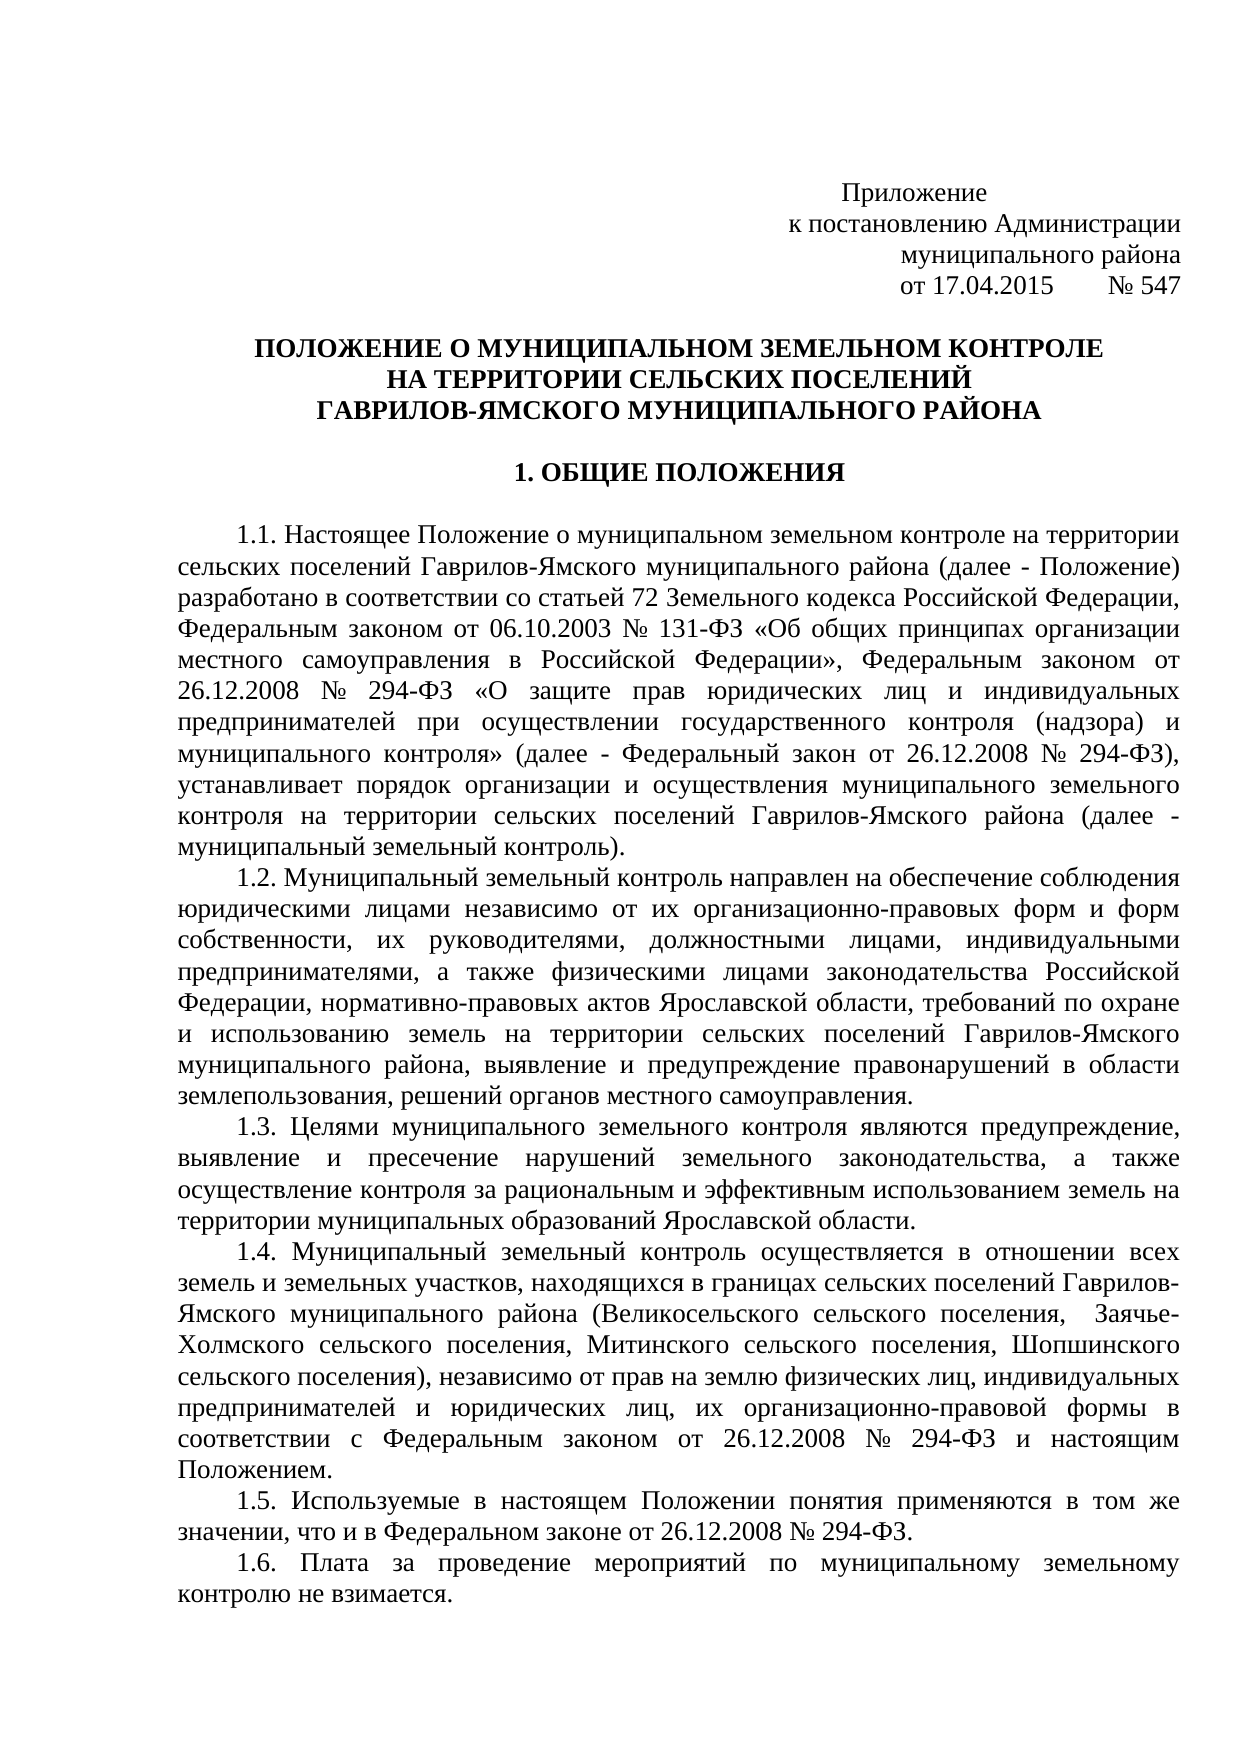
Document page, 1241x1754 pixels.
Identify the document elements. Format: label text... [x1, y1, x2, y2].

text 1.4. Муниципальный земельный контроль осуществляется в отношении всех земель и земельных участков, находящихся в границах сельских поселений Гаврилов-Ямского муниципального района (Великосельского сельского поселения, Заячье-Холмского сельского поселения, Митинского сельского поселения, Шопшинского сельского поселения), независимо от прав на землю физических лиц, индивидуальных предпринимателей и юридических лиц, их организационно-правовой формы в соответствии с Федеральным законом от 26.12.2008 № 294-ФЗ и настоящим Положением. [177, 1235, 1181, 1484]
text 1. ОБЩИЕ ПОЛОЖЕНИЯ [177, 456, 1181, 487]
text ПОЛОЖЕНИЕ О МУНИЦИПАЛЬНОМ ЗЕМЕЛЬНОМ КОНТРОЛЕ [177, 332, 1181, 363]
text 1.3. Целями муниципального земельного контроля являются предупреждение, выявление и пресечение нарушений земельного законодательства, а также осуществление контроля за рациональным и эффективным использованием земель на территории муниципальных образований Ярославской области. [177, 1110, 1181, 1235]
text 1.1. Настоящее Положение о муниципальном земельном контроле на территории сельских поселений Гаврилов-Ямского муниципального района (далее - Положение) разработано в соответствии со статьей 72 Земельного кодекса Российской Федерации, Федеральным законом от 06.10.2003 № 131-ФЗ «Об общих принципах организации местного самоуправления в Российской Федерации», Федеральным законом от 26.12.2008 № 294-ФЗ «О защите прав юридических лиц и индивидуальных предпринимателей при осуществлении государственного контроля (надзора) и муниципального контроля» (далее - Федеральный закон от 26.12.2008 № 294-ФЗ), устанавливает порядок организации и осуществления муниципального земельного контроля на территории сельских поселений Гаврилов-Ямского района (далее - муниципальный земельный контроль). [177, 519, 1181, 861]
text от 17.04.2015 № 547 [177, 269, 1181, 301]
text 1.2. Муниципальный земельный контроль направлен на обеспечение соблюдения юридическими лицами независимо от их организационно-правовых форм и форм собственности, их руководителями, должностными лицами, индивидуальными предпринимателями, а также физическими лицами законодательства Российской Федерации, нормативно-правовых актов Ярославской области, требований по охране и использованию земель на территории сельских поселений Гаврилов-Ямского муниципального района, выявление и предупреждение правонарушений в области землепользования, решений органов местного самоуправления. [177, 861, 1181, 1110]
text Приложение [177, 176, 1181, 207]
text ГАВРИЛОВ-ЯМСКОГО МУНИЦИПАЛЬНОГО РАЙОНА [177, 394, 1181, 425]
text НА ТЕРРИТОРИИ СЕЛЬСКИХ ПОСЕЛЕНИЙ [177, 363, 1181, 394]
text к постановлению Администрации [177, 207, 1181, 238]
text 1.6. Плата за проведение мероприятий по муниципальному земельному контролю не взимается. [177, 1546, 1181, 1609]
text 1.5. Используемые в настоящем Положении понятия применяются в том же значении, что и в Федеральном законе от 26.12.2008 № 294-ФЗ. [177, 1484, 1181, 1546]
text муниципального района [177, 238, 1181, 269]
